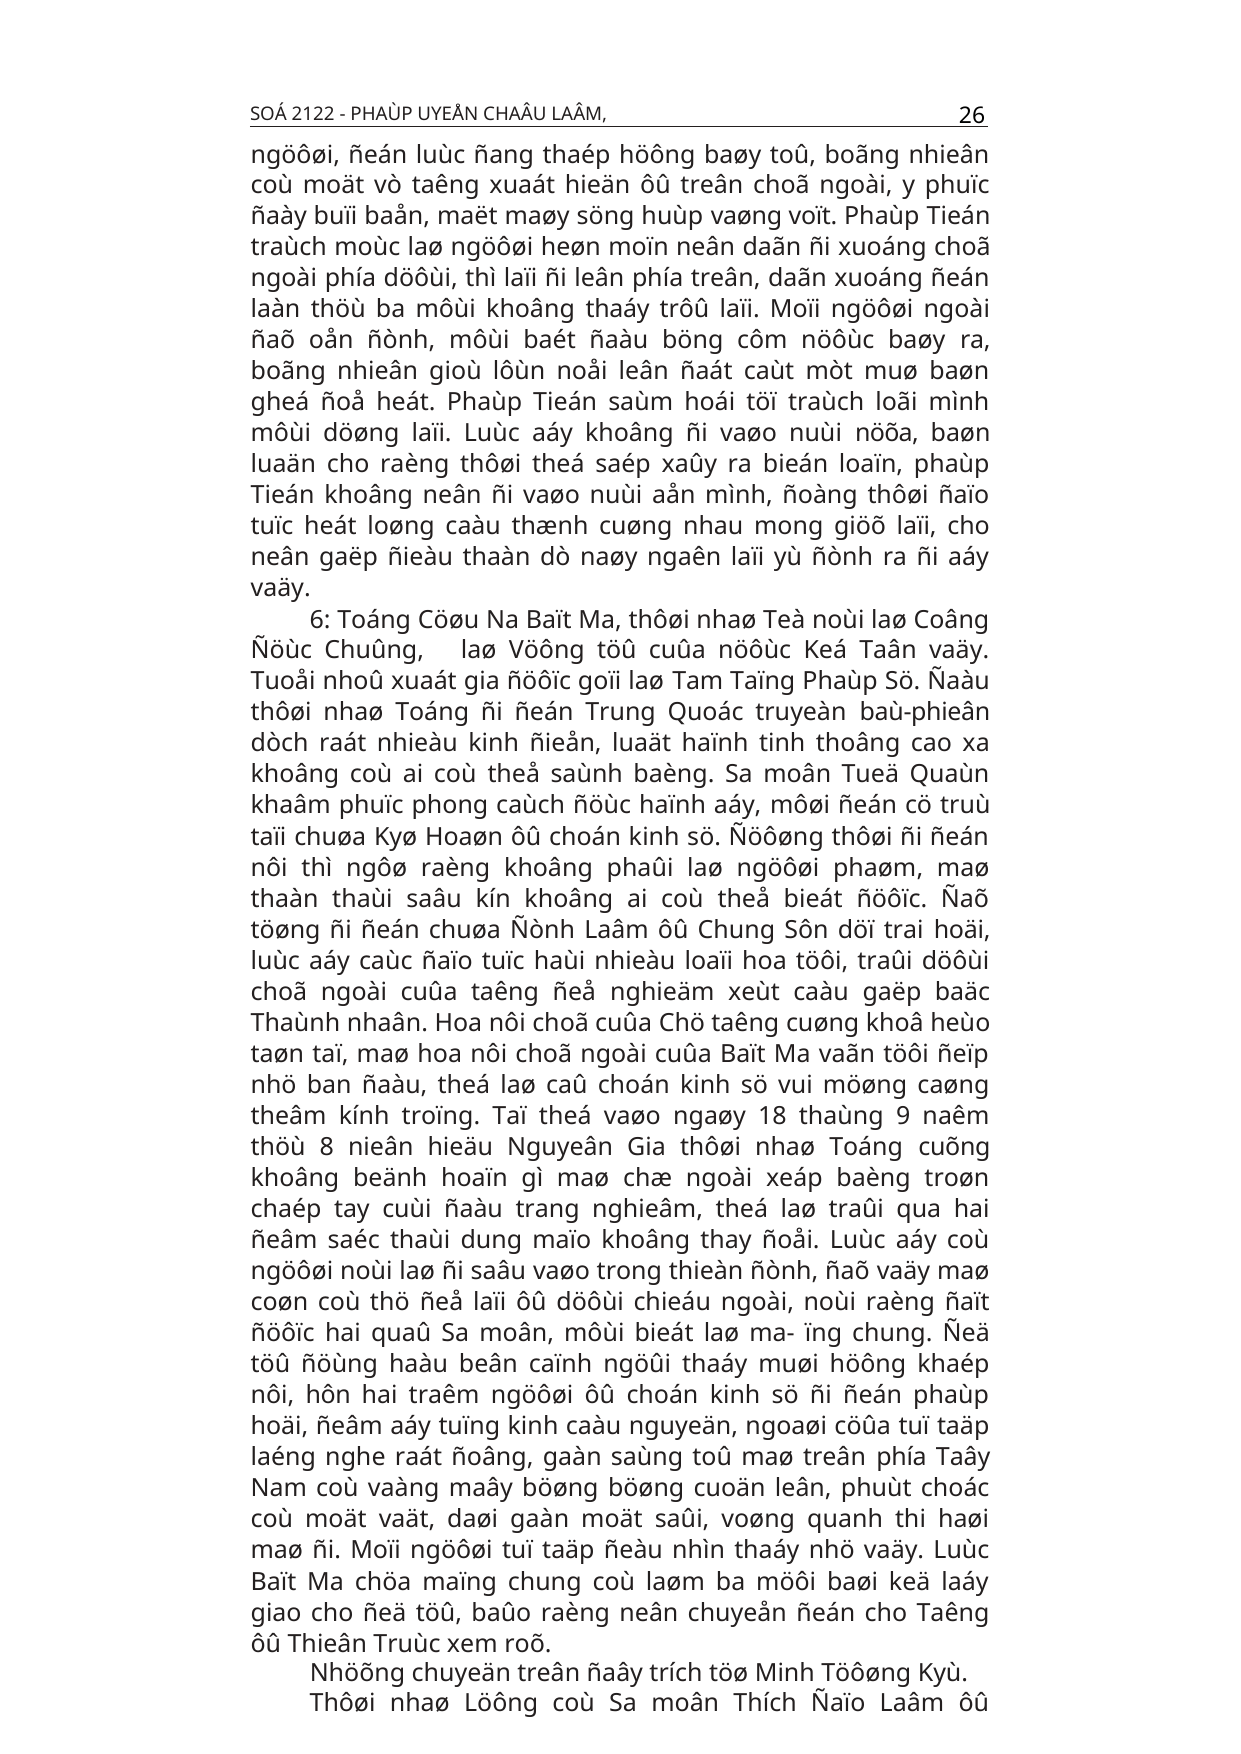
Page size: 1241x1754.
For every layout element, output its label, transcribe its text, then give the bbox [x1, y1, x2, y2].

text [250, 1687, 990, 1718]
text Nhöõng chuyeän treân ñaây trích töø Minh Töôøng Kyù. [309, 1659, 1092, 1687]
text 6: Toáng Cöøu Na Baït Ma, thôøi nhaø Teà noùi laø Coâng Ñöùc Chuûng, laø Vöông töû cuûa nöôùc Keá Taân vaäy. Tuoåi nhoû xuaát gia ñöôïc goïi laø Tam Taïng Phaùp Sö. Ñaàu thôøi nhaø Toáng ñi ñeán Trung Quoác truyeàn baù-phieân dòch raát nhieàu kinh ñieån, luaät haïnh tinh thoâng cao xa khoâng coù ai coù theå saùnh baèng. Sa moân Tueä Quaùn khaâm phuïc phong caùch ñöùc haïnh aáy, môøi ñeán cö truù taïi chuøa Kyø Hoaøn ôû choán kinh sö. Ñöôøng thôøi ñi ñeán nôi thì ngôø raèng khoâng phaûi laø ngöôøi phaøm, maø thaàn thaùi saâu kín khoâng ai coù theå bieát ñöôïc. Ñaõ töøng ñi ñeán chuøa Ñònh Laâm ôû Chung Sôn döï trai hoäi, luùc aáy caùc ñaïo tuïc haùi nhieàu loaïi hoa töôi, traûi döôùi choã ngoài cuûa taêng ñeå nghieäm xeùt caàu gaëp baäc Thaùnh nhaân. Hoa nôi choã cuûa Chö taêng cuøng khoâ heùo taøn taï, maø hoa nôi choã ngoài cuûa Baït Ma vaãn töôi ñeïp nhö ban ñaàu, theá laø caû choán kinh sö vui möøng caøng theâm kính troïng. Taï theá vaøo ngaøy 18 thaùng 9 naêm thöù 8 nieân hieäu Nguyeân Gia thôøi nhaø Toáng cuõng khoâng beänh hoaïn gì maø chæ ngoài xeáp baèng troøn chaép tay cuùi ñaàu trang nghieâm, theá laø traûi qua hai ñeâm saéc thaùi dung maïo khoâng thay ñoåi. Luùc aáy coù ngöôøi noùi laø ñi saâu vaøo trong thieàn ñònh, ñaõ vaäy maø coøn coù thö ñeå laïi ôû döôùi chieáu ngoài, noùi raèng ñaït ñöôïc hai quaû Sa moân, môùi bieát laø ma- ïng chung. Ñeä töû ñöùng haàu beân caïnh ngöûi thaáy muøi höông khaép nôi, hôn hai traêm ngöôøi ôû choán kinh sö ñi ñeán phaùp hoäi, ñeâm aáy tuïng kinh caàu nguyeän, ngoaøi cöûa tuï taäp laéng nghe raát ñoâng, gaàn saùng toû maø treân phía Taây Nam coù vaàng maây böøng böøng cuoän leân, phuùt choác coù moät vaät, daøi gaàn moät saûi, voøng quanh thi haøi maø ñi. Moïi ngöôøi tuï taäp ñeàu nhìn thaáy nhö vaäy. Luùc Baït Ma chöa maïng chung coù laøm ba möôi baøi keä laáy giao cho ñeä töû, baûo raèng neân chuyeån ñeán cho Taêng ôû Thieân Truùc xem roõ. [250, 604, 990, 1659]
text ngöôøi, ñeán luùc ñang thaép höông baøy toû, boãng nhieân coù moät vò taêng xuaát hieän ôû treân choã ngoài, y phuïc ñaày buïi baån, maët maøy söng huùp vaøng voït. Phaùp Tieán traùch moùc laø ngöôøi heøn moïn neân daãn ñi xuoáng choã ngoài phía döôùi, thì laïi ñi leân phía treân, daãn xuoáng ñeán laàn thöù ba môùi khoâng thaáy trôû laïi. Moïi ngöôøi ngoài ñaõ oån ñònh, môùi baét ñaàu böng côm nöôùc baøy ra, boãng nhieân gioù lôùn noåi leân ñaát caùt mòt muø baøn gheá ñoå heát. Phaùp Tieán saùm hoái töï traùch loãi mình môùi döøng laïi. Luùc aáy khoâng ñi vaøo nuùi nöõa, baøn luaän cho raèng thôøi theá saép xaûy ra bieán loaïn, phaùp Tieán khoâng neân ñi vaøo nuùi aån mình, ñoàng thôøi ñaïo tuïc heát loøng caàu thænh cuøng nhau mong giöõ laïi, cho neân gaëp ñieàu thaàn dò naøy ngaên laïi yù ñònh ra ñi aáy vaäy. [250, 138, 990, 604]
